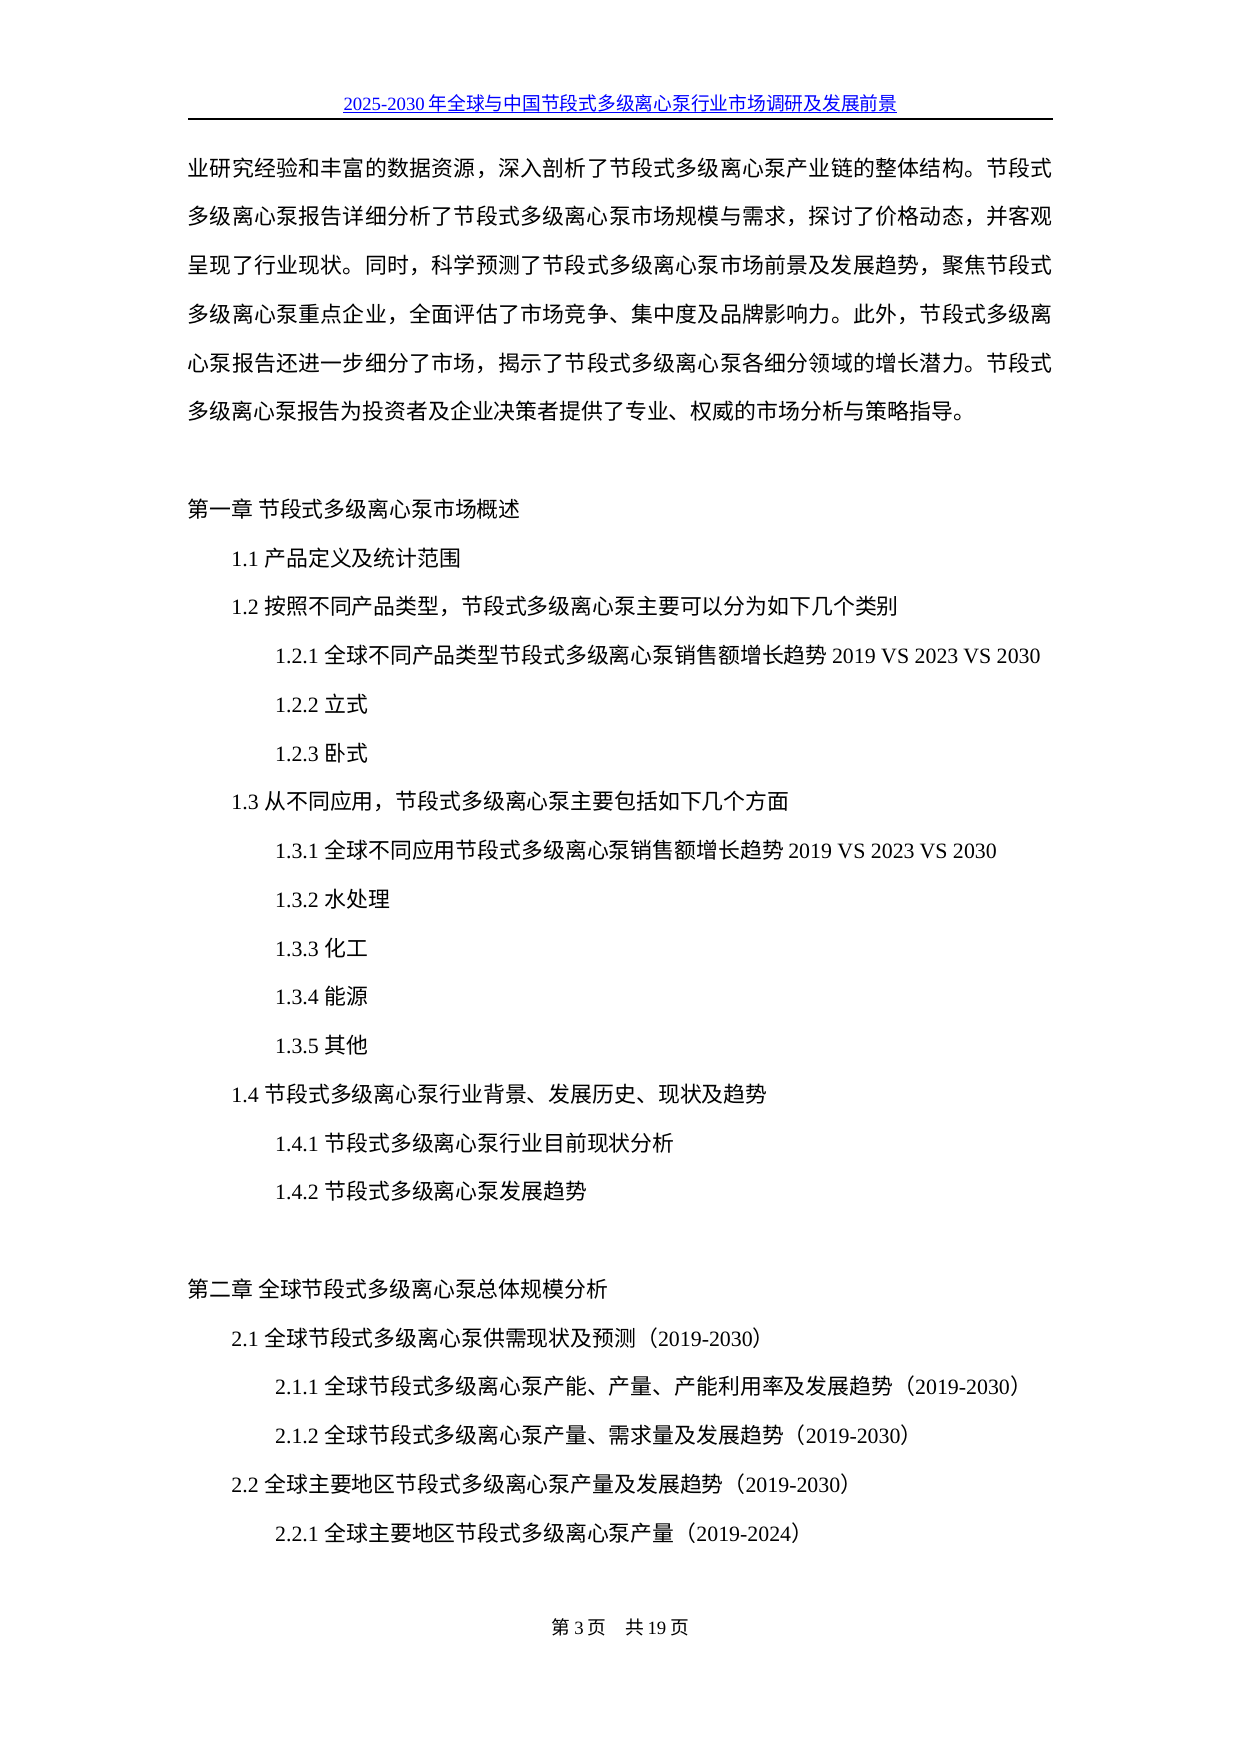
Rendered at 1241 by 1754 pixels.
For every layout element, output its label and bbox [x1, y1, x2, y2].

text [187, 150, 1053, 1548]
